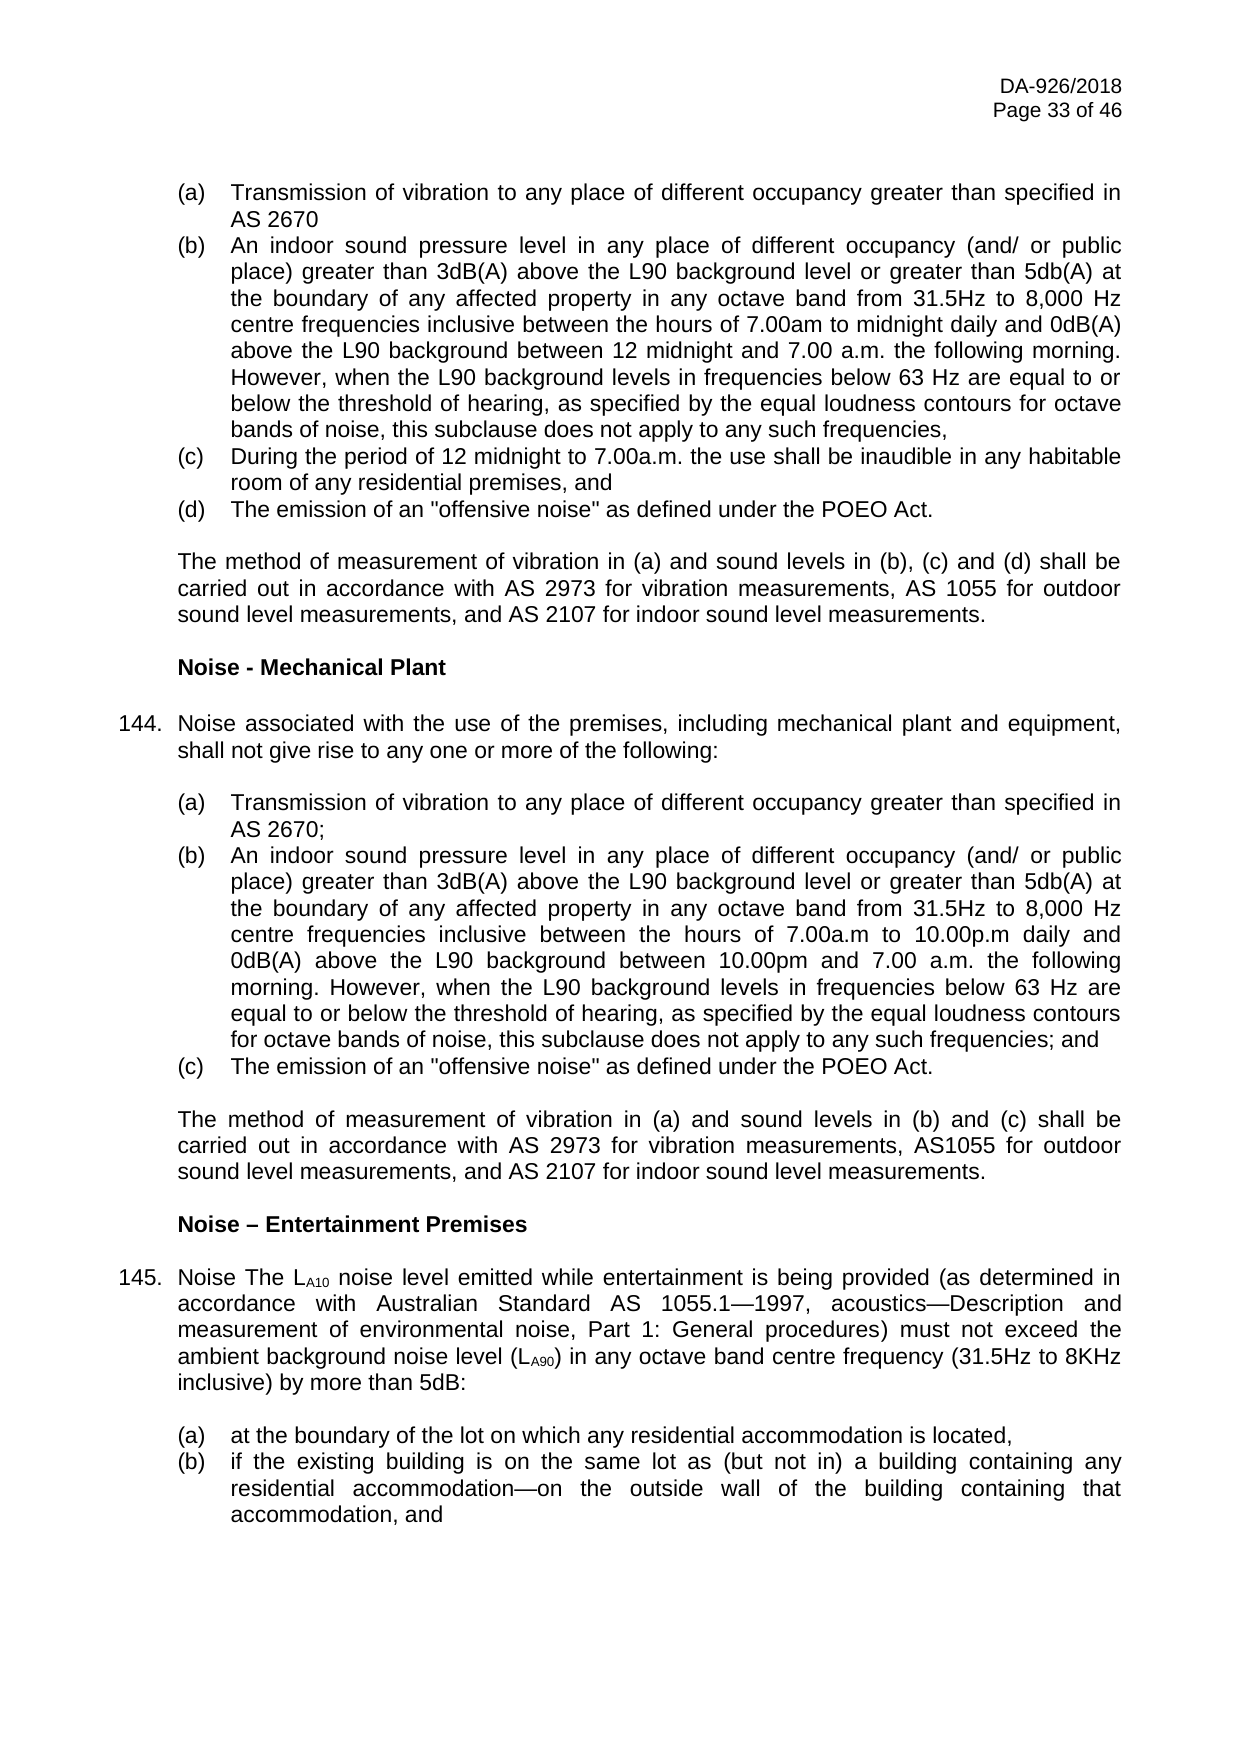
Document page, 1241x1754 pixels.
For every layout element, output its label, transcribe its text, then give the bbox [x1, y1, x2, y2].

text Noise - Mechanical Plant [118, 654, 1122, 680]
text The method of measurement of vibration in (a) and sound levels in (b), (c) and (d) shall be carried out in accordance with AS 2973 for vibration measurements, AS 1055 for outdoor sound level measurements, and AS 2107 for indoor sound level measurements. [177, 548, 1122, 627]
list Transmission of vibration to any place of different occupancy greater than specified in AS 2670; [177, 789, 1122, 842]
list The emission of an "offensive noise" as defined under the POEO Act. [177, 496, 1122, 522]
list at the boundary of the lot on which any residential accommodation is located, [177, 1422, 1122, 1448]
list Noise associated with the use of the premises, including mechanical plant and equipment, shall not give rise to any one or more of the following: [118, 710, 1122, 763]
text Noise – Entertainment Premises [118, 1211, 1122, 1237]
text The method of measurement of vibration in (a) and sound levels in (b) and (c) shall be carried out in accordance with AS 2973 for vibration measurements, AS1055 for outdoor sound level measurements, and AS 2107 for indoor sound level measurements. [177, 1106, 1122, 1184]
list During the period of 12 midnight to 7.00a.m. the use shall be inaudible in any habitable room of any residential premises, and [177, 443, 1122, 496]
list An indoor sound pressure level in any place of different occupancy (and/ or public place) greater than 3dB(A) above the L90 background level or greater than 5db(A) at the boundary of any affected property in any octave band from 31.5Hz to 8,000 Hz centre frequencies inclusive between the hours of 7.00a.m to 10.00p.m daily and 0dB(A) above the L90 background between 10.00pm and 7.00 a.m. the following morning. However, when the L90 background levels in frequencies below 63 Hz are equal to or below the threshold of hearing, as specified by the equal loudness contours for octave bands of noise, this subclause does not apply to any such frequencies; and [177, 842, 1122, 1053]
list Transmission of vibration to any place of different occupancy greater than specified in AS 2670 [177, 179, 1122, 232]
list The emission of an "offensive noise" as defined under the POEO Act. [177, 1053, 1122, 1079]
list An indoor sound pressure level in any place of different occupancy (and/ or public place) greater than 3dB(A) above the L90 background level or greater than 5db(A) at the boundary of any affected property in any octave band from 31.5Hz to 8,000 Hz centre frequencies inclusive between the hours of 7.00am to midnight daily and 0dB(A) above the L90 background between 12 midnight and 7.00 a.m. the following morning. However, when the L90 background levels in frequencies below 63 Hz are equal to or below the threshold of hearing, as specified by the equal loudness contours for octave bands of noise, this subclause does not apply to any such frequencies, [177, 232, 1122, 443]
list Noise The LA10 noise level emitted while entertainment is being provided (as determined in accordance with Australian Standard AS 1055.1—1997, acoustics—Description and measurement of environmental noise, Part 1: General procedures) must not exceed the ambient background noise level (LA90) in any octave band centre frequency (31.5Hz to 8KHz inclusive) by more than 5dB: [118, 1264, 1122, 1395]
list if the existing building is on the same lot as (but not in) a building containing any residential accommodation—on the outside wall of the building containing that accommodation, and [177, 1448, 1122, 1527]
